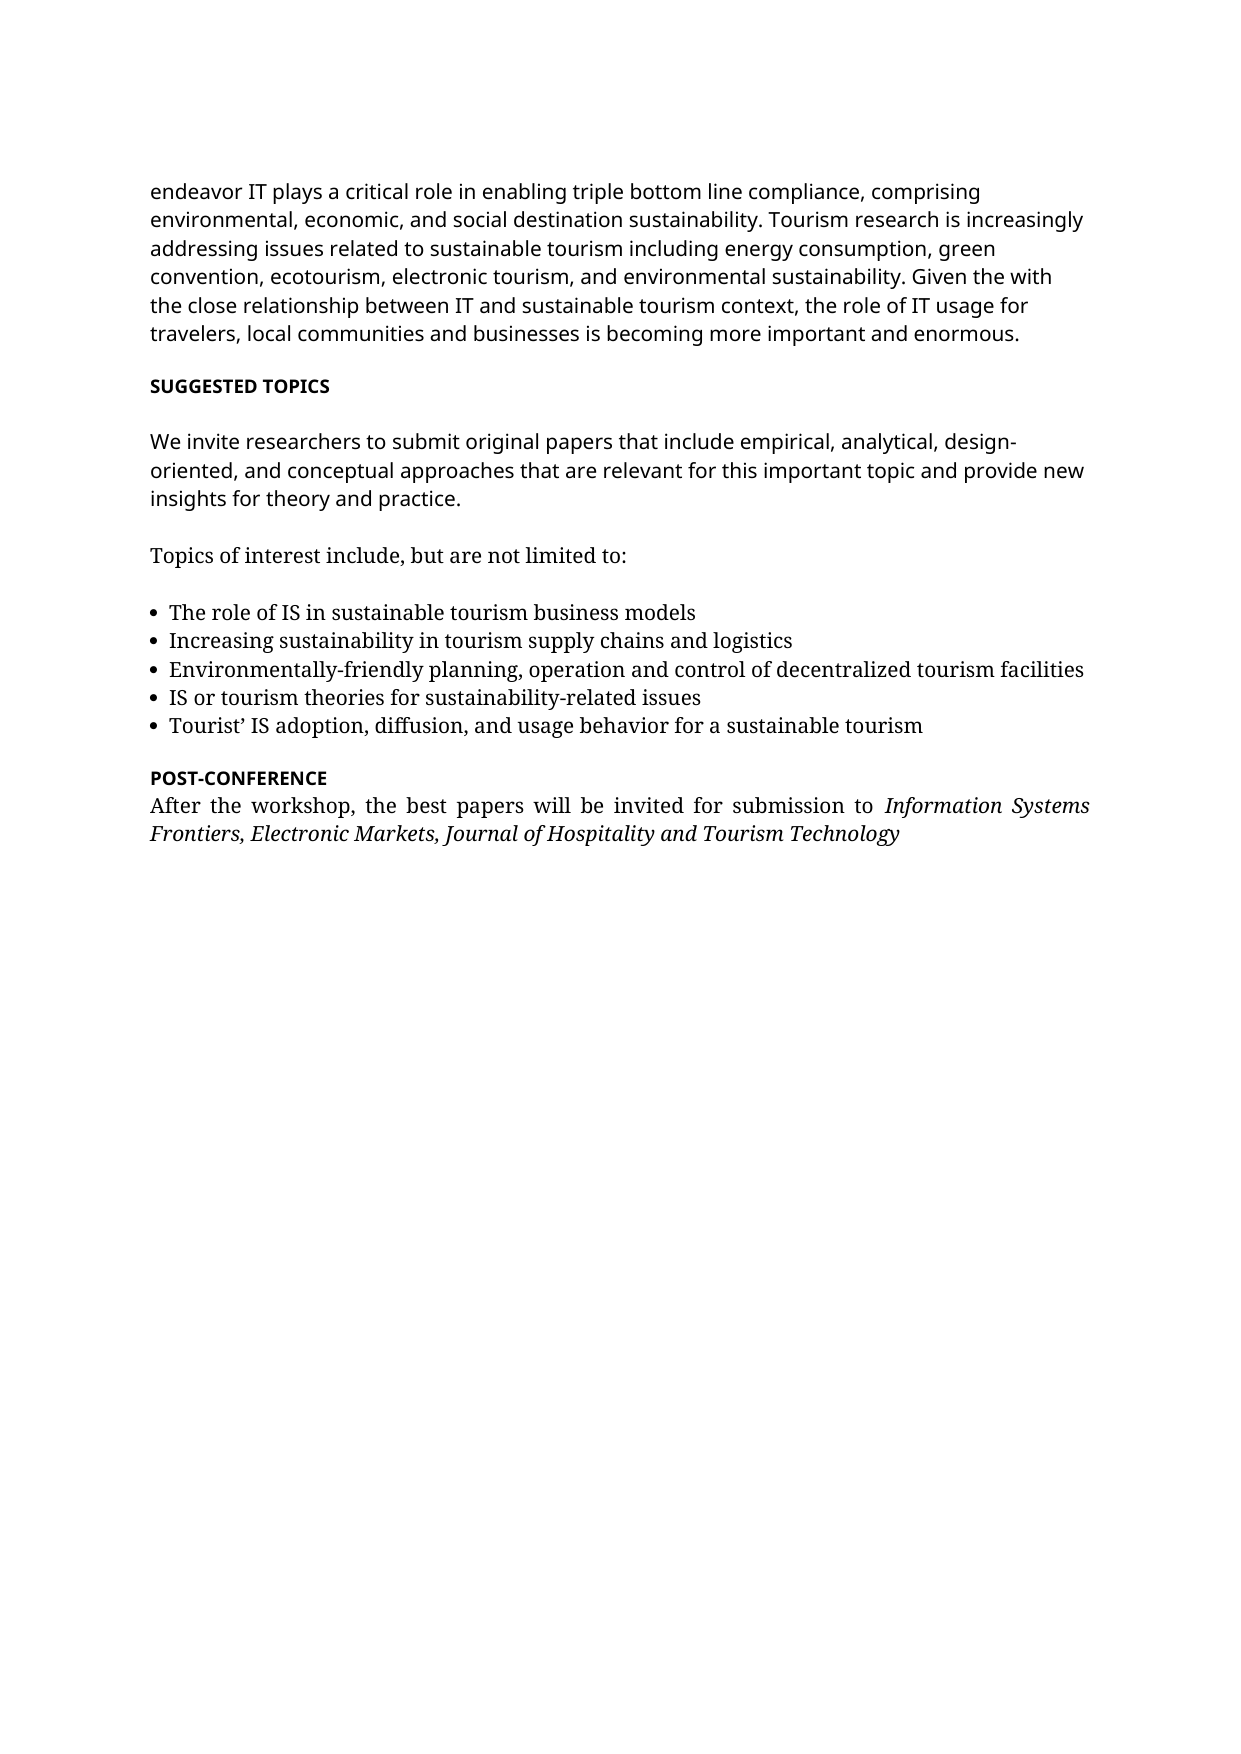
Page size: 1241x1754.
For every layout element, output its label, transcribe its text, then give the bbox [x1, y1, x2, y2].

text Environmentally-friendly planning, operation and control of decentralized tourism facilities [150, 655, 1090, 683]
text Increasing sustainability in tourism supply chains and logistics [150, 626, 1090, 655]
text We invite researchers to submit original papers that include empirical, analytical, design-oriented, and conceptual approaches that are relevant for this important topic and provide new insights for theory and practice. [150, 427, 1090, 513]
text Tourist’ IS adoption, diffusion, and usage behavior for a sustainable tourism [150, 712, 1090, 740]
text The role of IS in sustainable tourism business models [150, 598, 1090, 626]
text SUGGESTED TOPICS [150, 373, 1090, 399]
text Topics of interest include, but are not limited to: [150, 541, 1090, 569]
text IS or tourism theories for sustainability-related issues [150, 683, 1090, 712]
text POST-CONFERENCE [150, 766, 1090, 791]
text After the workshop, the best papers will be invited for submission to Information Systems Frontiers, Electronic Markets, Journal of Hospitality and Tourism Technology [150, 791, 1090, 848]
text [150, 177, 1090, 348]
